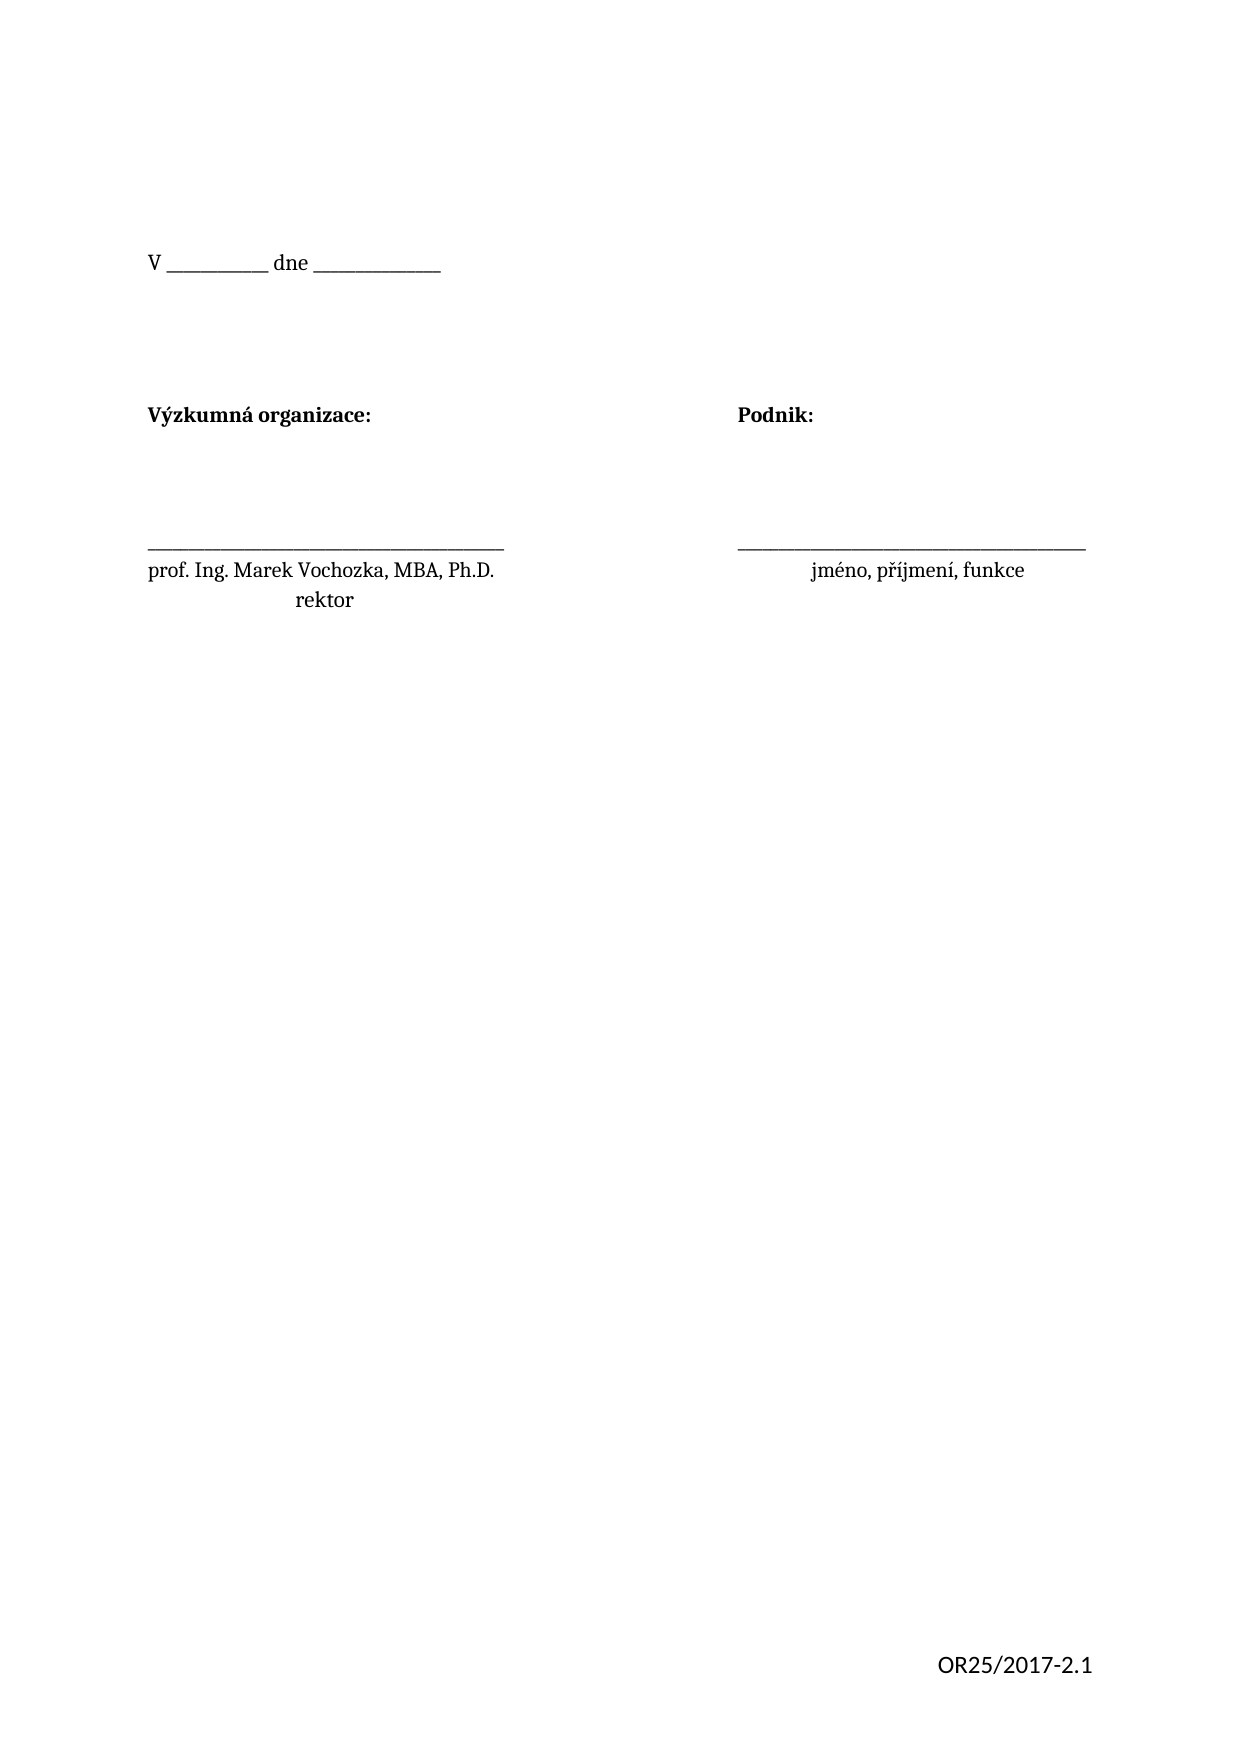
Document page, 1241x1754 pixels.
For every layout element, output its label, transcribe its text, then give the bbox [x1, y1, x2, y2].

text ____________________________________________ ___________________________________________ prof. Ing. Marek Vochozka, MBA, Ph.D. jméno, příjmení, funkce [148, 529, 1093, 583]
text V ____________ dne _______________ [148, 250, 1093, 276]
text Výzkumná organizace: Podnik: [148, 403, 1093, 428]
text rektor [221, 587, 1093, 613]
